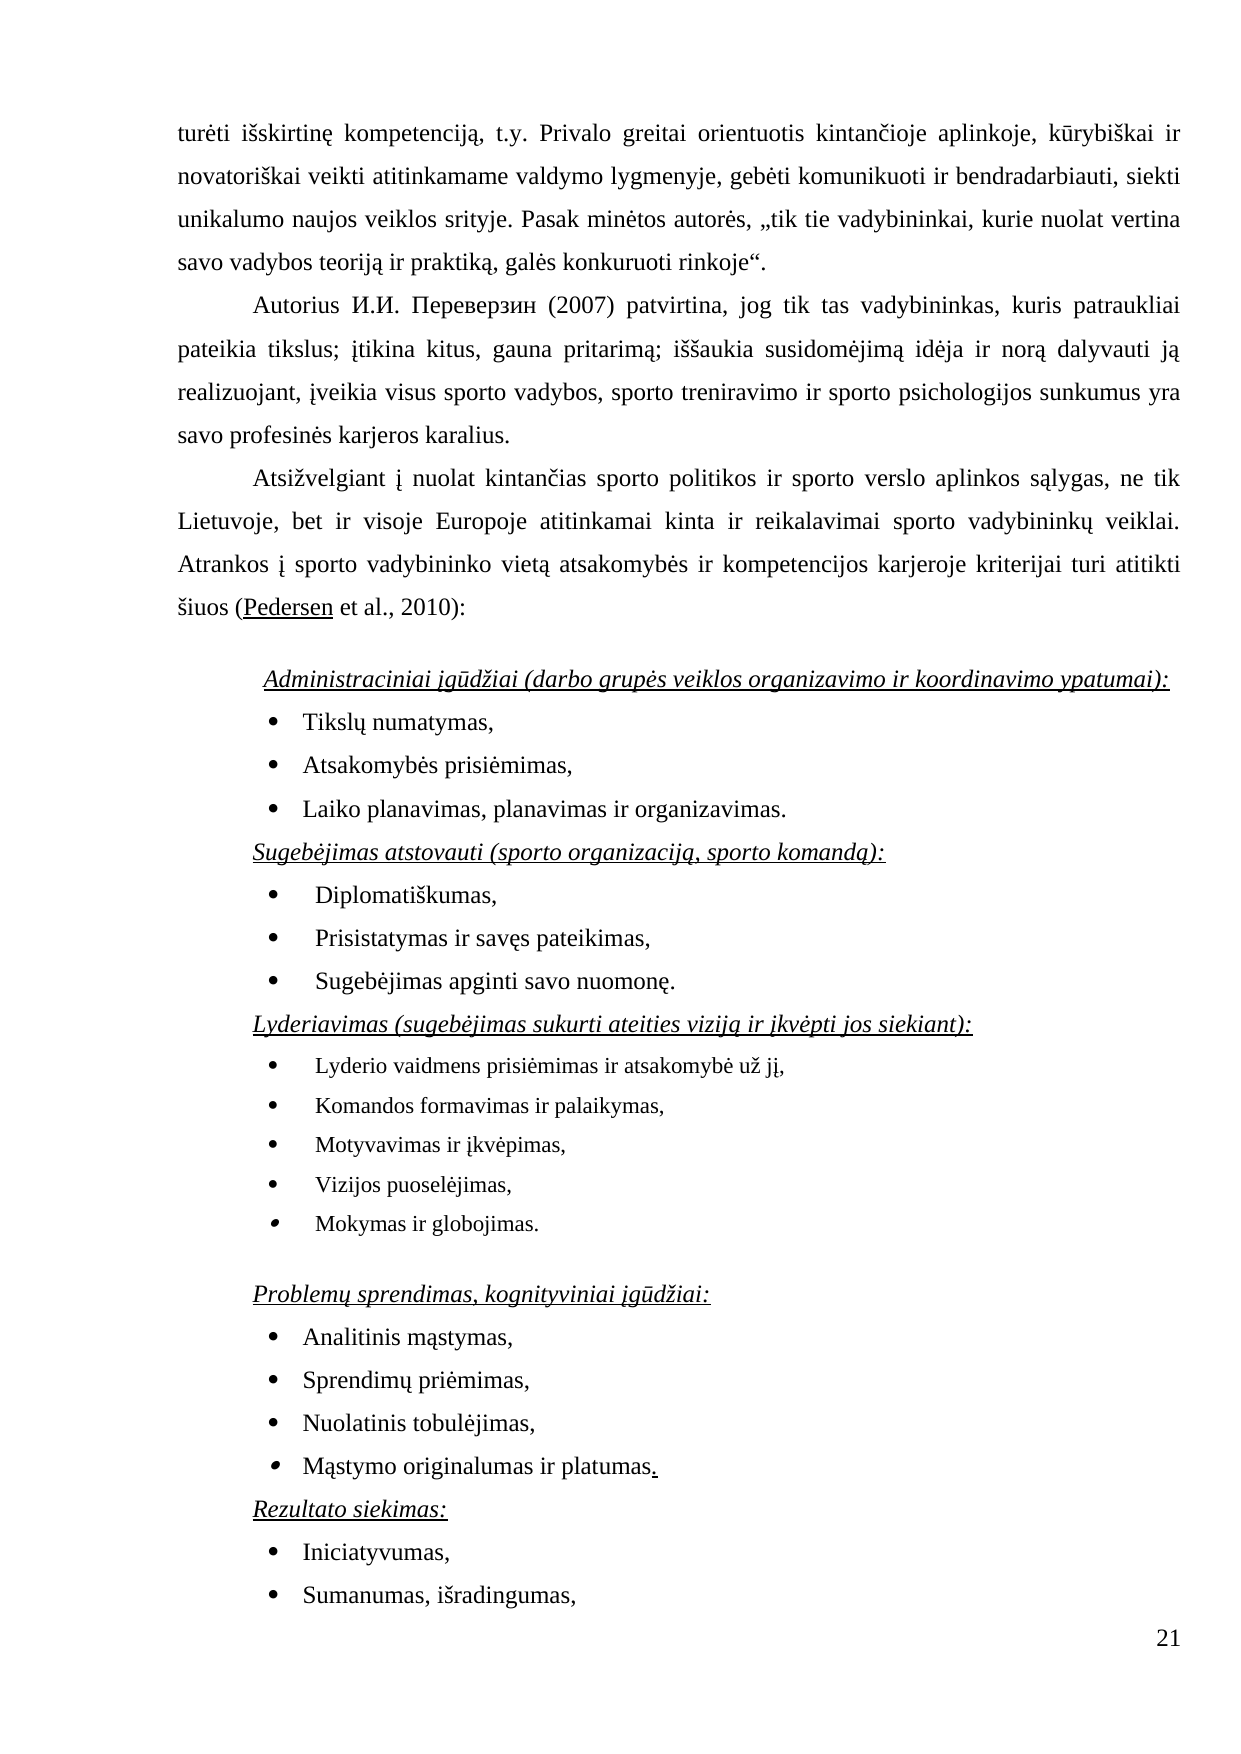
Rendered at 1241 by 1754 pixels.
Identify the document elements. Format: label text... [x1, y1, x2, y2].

list Mąstymo originalumas ir platumas. [269, 1451, 1181, 1480]
list Sugebėjimas apginti savo nuomonę. [177, 966, 1181, 995]
text Administraciniai įgūdžiai (darbo grupės veiklos organizavimo ir koordinavimo ypatumai): [177, 664, 1181, 693]
list Tikslų numatymas, [177, 707, 1181, 736]
list Prisistatymas ir savęs pateikimas, [177, 923, 1181, 952]
text Sugebėjimas atstovauti (sporto organizaciją, sporto komandą): [177, 837, 1181, 866]
text Problemų sprendimas, kognityviniai įgūdžiai: [177, 1279, 1181, 1307]
list Mokymas ir globojimas. [177, 1210, 1181, 1237]
list Sumanumas, išradingumas, [269, 1581, 1181, 1609]
list Sprendimų priėmimas, [269, 1365, 1181, 1394]
text Rezultato siekimas: [177, 1494, 1181, 1523]
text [177, 118, 1181, 276]
list Motyvavimas ir įkvėpimas, [177, 1131, 1181, 1158]
list Laiko planavimas, planavimas ir organizavimas. [177, 794, 1181, 822]
text Autorius И.И. Переверзин (2007) patvirtina, jog tik tas vadybininkas, kuris patraukliai pateikia tikslus; įtikina kitus, gauna pritarimą; iššaukia susidomėjimą idėja ir norą dalyvauti ją realizuojant, įveikia visus sporto vadybos, sporto treniravimo ir sporto psichologijos sunkumus yra savo profesinės karjeros karalius. [177, 291, 1181, 449]
list Komandos formavimas ir palaikymas, [177, 1092, 1181, 1118]
list Analitinis mąstymas, [269, 1322, 1181, 1351]
list Lyderio vaidmens prisiėmimas ir atsakomybė už jį, [177, 1052, 1181, 1079]
text Lyderiavimas (sugebėjimas sukurti ateities viziją ir įkvėpti jos siekiant): [177, 1009, 1181, 1038]
list Atsakomybės prisiėmimas, [177, 751, 1181, 779]
list Iniciatyvumas, [269, 1537, 1181, 1566]
list Nuolatinis tobulėjimas, [269, 1408, 1181, 1437]
list Diplomatiškumas, [177, 880, 1181, 909]
list Vizijos puoselėjimas, [177, 1171, 1181, 1197]
text Atsižvelgiant į nuolat kintančias sporto politikos ir sporto verslo aplinkos sąlygas, ne tik Lietuvoje, bet ir visoje Europoje atitinkamai kinta ir reikalavimai sporto vadybininkų veiklai. Atrankos į sporto vadybininko vietą atsakomybės ir kompetencijos karjeroje kriterijai turi atitikti šiuos (Pedersen et al., 2010): [177, 463, 1181, 621]
